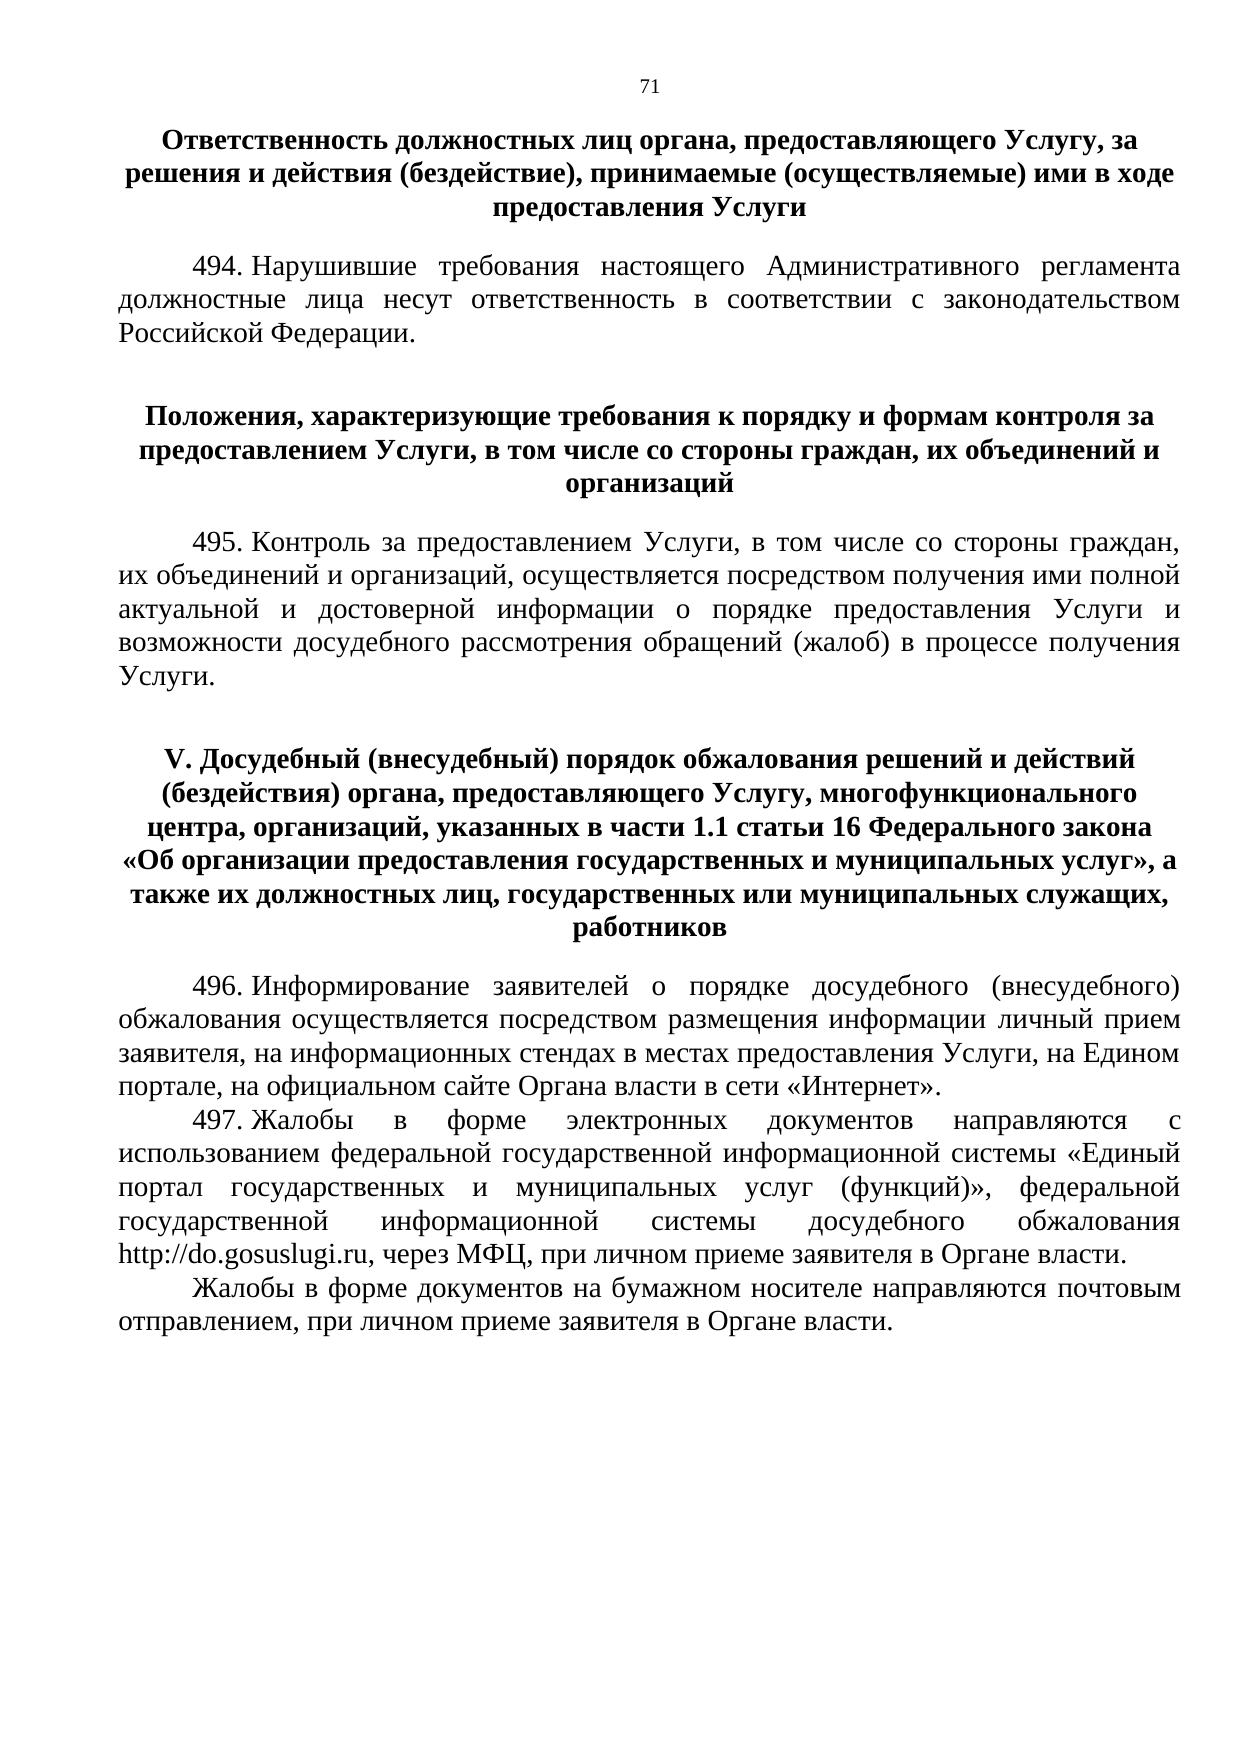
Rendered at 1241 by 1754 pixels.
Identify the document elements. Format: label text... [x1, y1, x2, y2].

list Нарушившие требования настоящего Административного регламента должностные лица несут ответственность в соответствии с законодательством Российской Федерации. [118, 248, 1181, 348]
list Контроль за предоставлением Услуги, в том числе со стороны граждан, их объединений и организаций, осуществляется посредством получения ими полной актуальной и достоверной информации о порядке предоставления Услуги и возможности досудебного рассмотрения обращений (жалоб) в процессе получения Услуги. [118, 524, 1181, 692]
list Жалобы в форме электронных документов направляются с использованием федеральной государственной информационной системы «Единый портал государственных и муниципальных услуг (функций)», федеральной государственной информационной системы досудебного обжалования http://do.gosuslugi.ru, через МФЦ, при личном приеме заявителя в Органе власти. [118, 1102, 1181, 1270]
list Информирование заявителей о порядке досудебного (внесудебного) обжалования осуществляется посредством размещения информации личный прием заявителя, на информационных стендах в местах предоставления Услуги, на Едином портале, на официальном сайте Органа власти в сети «Интернет». [118, 968, 1181, 1102]
text Жалобы в форме документов на бумажном носителе направляются почтовым отправлением, при личном приеме заявителя в Органе власти. [118, 1270, 1181, 1337]
text Ответственность должностных лиц органа, предоставляющего Услугу, за решения и действия (бездействие), принимаемые (осуществляемые) ими в ходе предоставления Услуги [118, 122, 1181, 223]
text Положения, характеризующие требования к порядку и формам контроля за предоставлением Услуги, в том числе со стороны граждан, их объединений и организаций [118, 398, 1181, 499]
text V. Досудебный (внесудебный) порядок обжалования решений и действий (бездействия) органа, предоставляющего Услугу, многофункционального центра, организаций, указанных в части 1.1 статьи 16 Федерального закона «Об организации предоставления государственных и муниципальных услуг», а также их должностных лиц, государственных или муниципальных служащих, работников [118, 742, 1181, 943]
